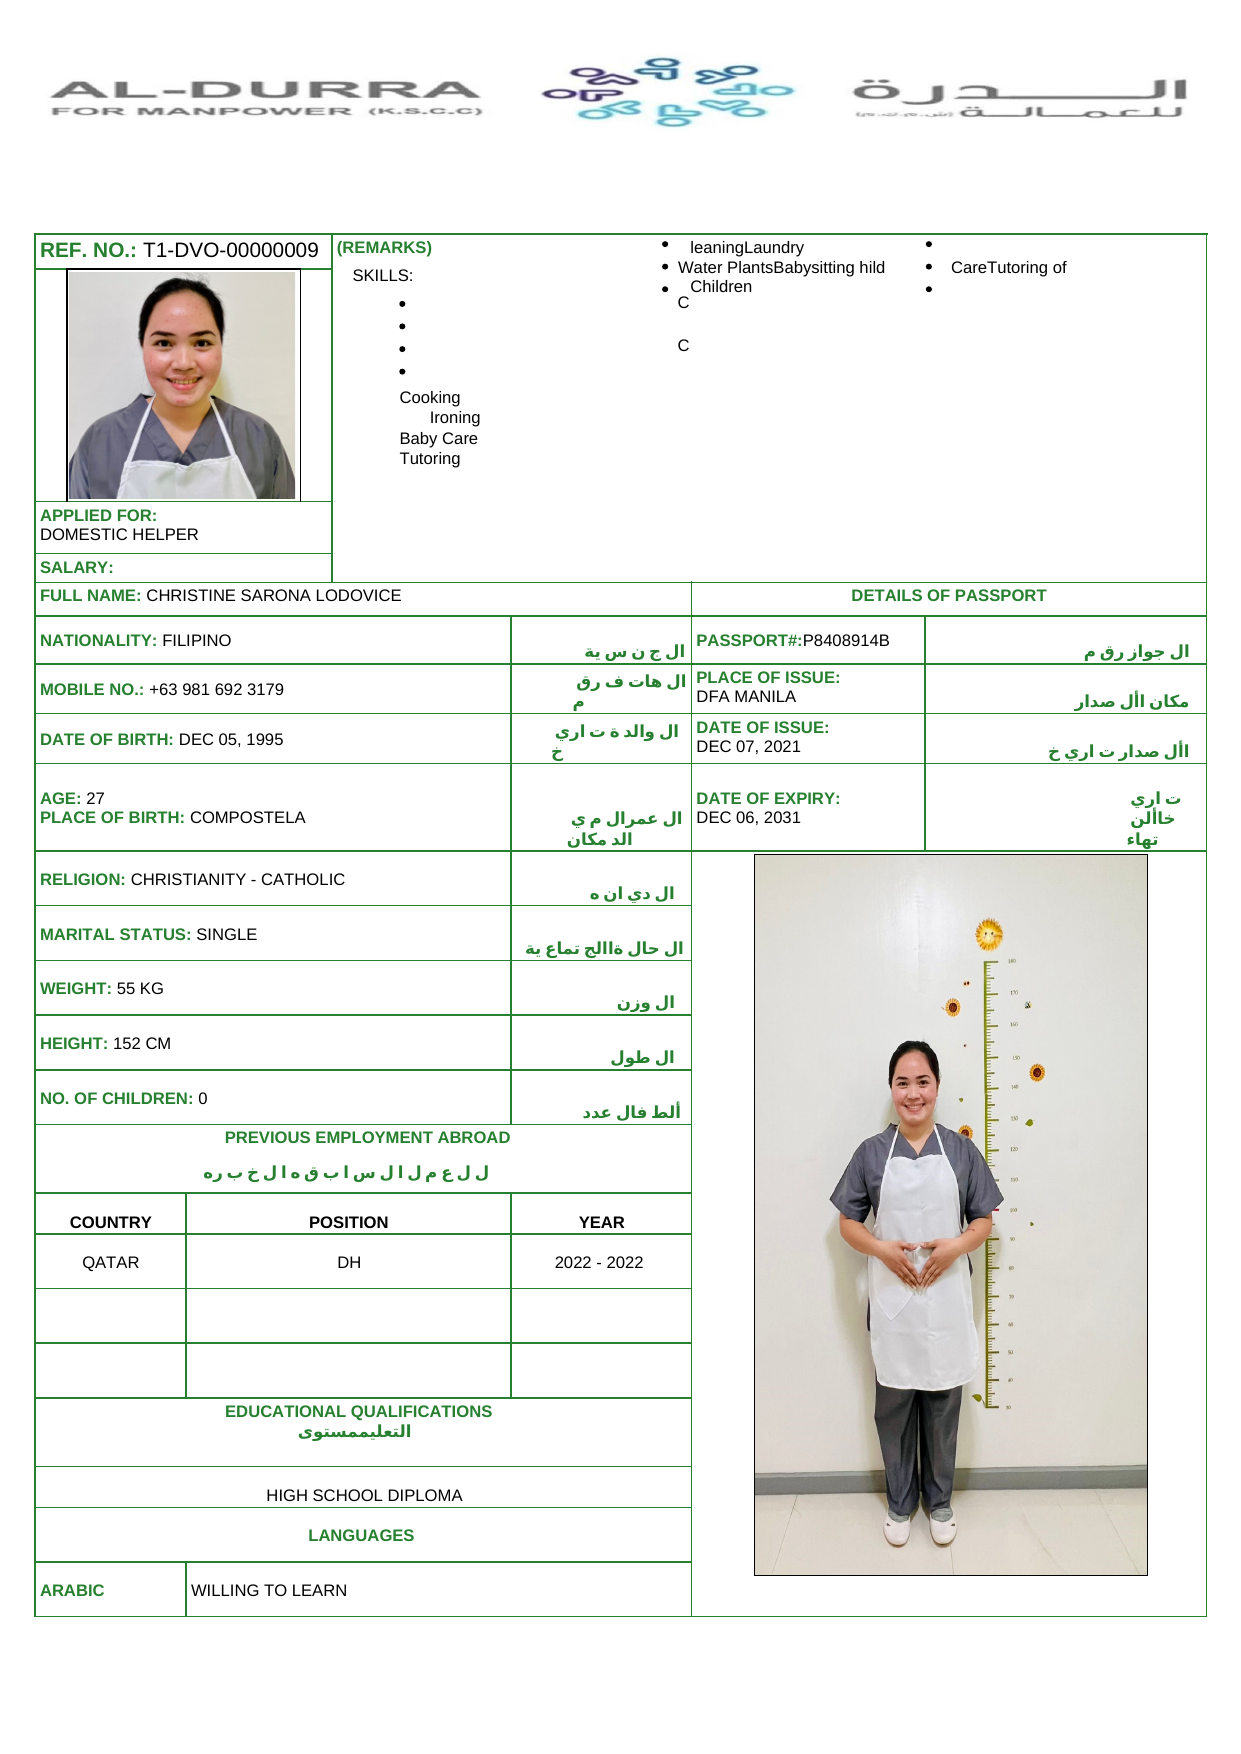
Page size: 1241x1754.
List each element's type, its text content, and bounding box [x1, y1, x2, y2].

table_cell PREVIOUS EMPLOYMENT ABROAD ل ل ع م ل ا ل س ا ب ق ه ا ل خ ب ره [36, 1125, 511, 1192]
table_header leaningLaundry Water PlantsBabysitting hild CareTutoring of Children [691, 235, 1206, 581]
table_cell PASSPORT#:P8408914B [692, 617, 924, 663]
table_cell HEIGHT: 152 CM [36, 1016, 510, 1069]
table_cell AGE: 27 PLACE OF BIRTH: COMPOSTELA [36, 764, 510, 850]
table_cell DATE OF BIRTH: DEC 05, 1995 [36, 714, 510, 762]
table_cell APPLIED FOR: DOMESTIC HELPER [36, 502, 331, 553]
table_cell [36, 1344, 185, 1397]
table_cell RELIGION: CHRISTIANITY - CATHOLIC [36, 852, 510, 905]
table_cell WEIGHT: 55 KG [36, 961, 510, 1014]
table_cell مكان األ صدار [926, 665, 1206, 713]
table_cell SALARY: [36, 554, 331, 581]
table_cell ال جواز رق م [926, 617, 1206, 663]
table_cell [187, 1344, 510, 1397]
table_cell PLACE OF ISSUE: DFA MANILA [692, 665, 924, 713]
table_cell EDUCATIONAL QUALIFICATIONS التعليممستوى [36, 1399, 511, 1466]
table_cell [692, 852, 1206, 1616]
table_cell DATE OF ISSUE: DEC 07, 2021 [692, 714, 924, 762]
table_cell COUNTRY [36, 1194, 185, 1233]
table_cell ال والد ة ت اري خ [512, 714, 691, 762]
table_cell ال طول [512, 1016, 691, 1069]
picture [42, 32, 1199, 135]
table_cell [301, 270, 331, 501]
table_cell FULL NAME: CHRISTINE SARONA LODOVICE [36, 583, 511, 615]
table_header REF. NO.: T1-DVO-00000009 [36, 235, 331, 268]
table_cell ال حال ةاالج تماع ية [512, 906, 691, 959]
table_cell ال وزن [512, 961, 691, 1014]
table_cell ال هات ف رق م [512, 665, 691, 713]
table_cell [511, 1467, 691, 1506]
table_cell [511, 1508, 691, 1561]
table_cell [187, 1289, 510, 1342]
table_cell MARITAL STATUS: SINGLE [36, 906, 510, 959]
table_cell [511, 1563, 691, 1616]
table_cell MOBILE NO.: +63 981 692 3179 [36, 665, 510, 713]
table_cell [511, 583, 691, 615]
table_cell LANGUAGES [36, 1508, 511, 1561]
table_header C C [511, 235, 691, 581]
table_cell HIGH SCHOOL DIPLOMA [36, 1467, 511, 1506]
table_cell 2022 - 2022 [512, 1235, 691, 1288]
table_cell [511, 1399, 691, 1466]
table_cell ال دي ان ه [512, 852, 691, 905]
table_cell NO. OF CHILDREN: 0 [36, 1071, 510, 1123]
table_cell األ صدار ت اري خ [926, 714, 1206, 762]
table_cell [512, 1344, 691, 1397]
table_cell [511, 1125, 691, 1192]
table_cell DH [187, 1235, 510, 1288]
table_cell YEAR [512, 1194, 691, 1233]
table_cell ال ج ن س ية [512, 617, 691, 663]
picture [755, 855, 1147, 1575]
table_cell [68, 270, 300, 501]
table_cell [512, 1289, 691, 1342]
table_cell DATE OF EXPIRY: DEC 06, 2031 [692, 764, 924, 850]
table_cell WILLING TO LEARN [187, 1563, 511, 1616]
table_cell ARABIC [36, 1563, 185, 1616]
table_cell ال عمرال م ي الد مكان [512, 764, 691, 850]
picture [68, 272, 296, 499]
table_cell ت اري خاألن تهاء [926, 764, 1206, 850]
table_cell QATAR [36, 1235, 185, 1288]
table_cell NATIONALITY: FILIPINO [36, 617, 510, 663]
table_cell ألط فال عدد [512, 1071, 691, 1123]
table_cell POSITION [187, 1194, 510, 1233]
table_cell DETAILS OF PASSPORT [692, 583, 1206, 615]
table_cell [36, 270, 66, 501]
table_header (REMARKS) SKILLS: Cooking Ironing Baby Care Tutoring [333, 235, 511, 581]
table_cell [36, 1289, 185, 1342]
